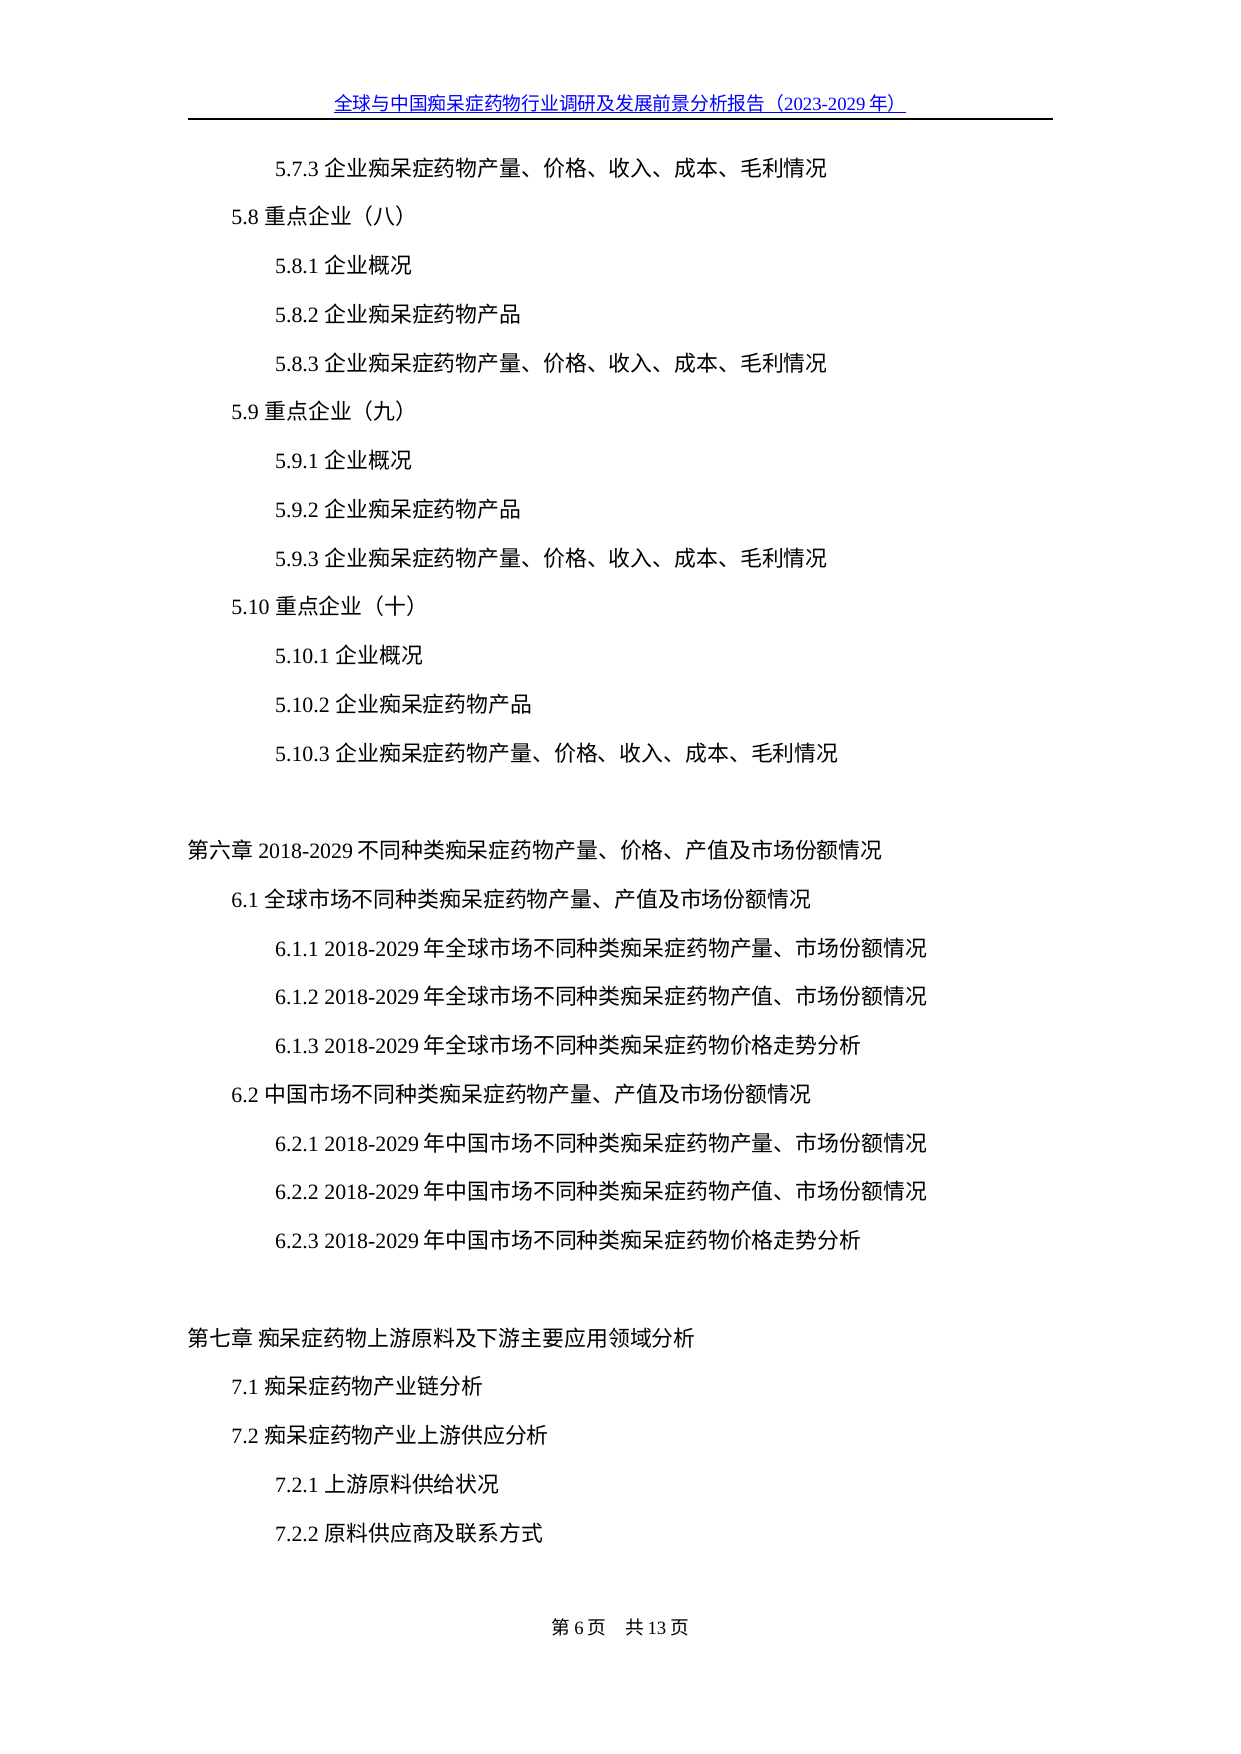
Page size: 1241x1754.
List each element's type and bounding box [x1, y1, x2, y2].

text [187, 150, 1053, 1548]
